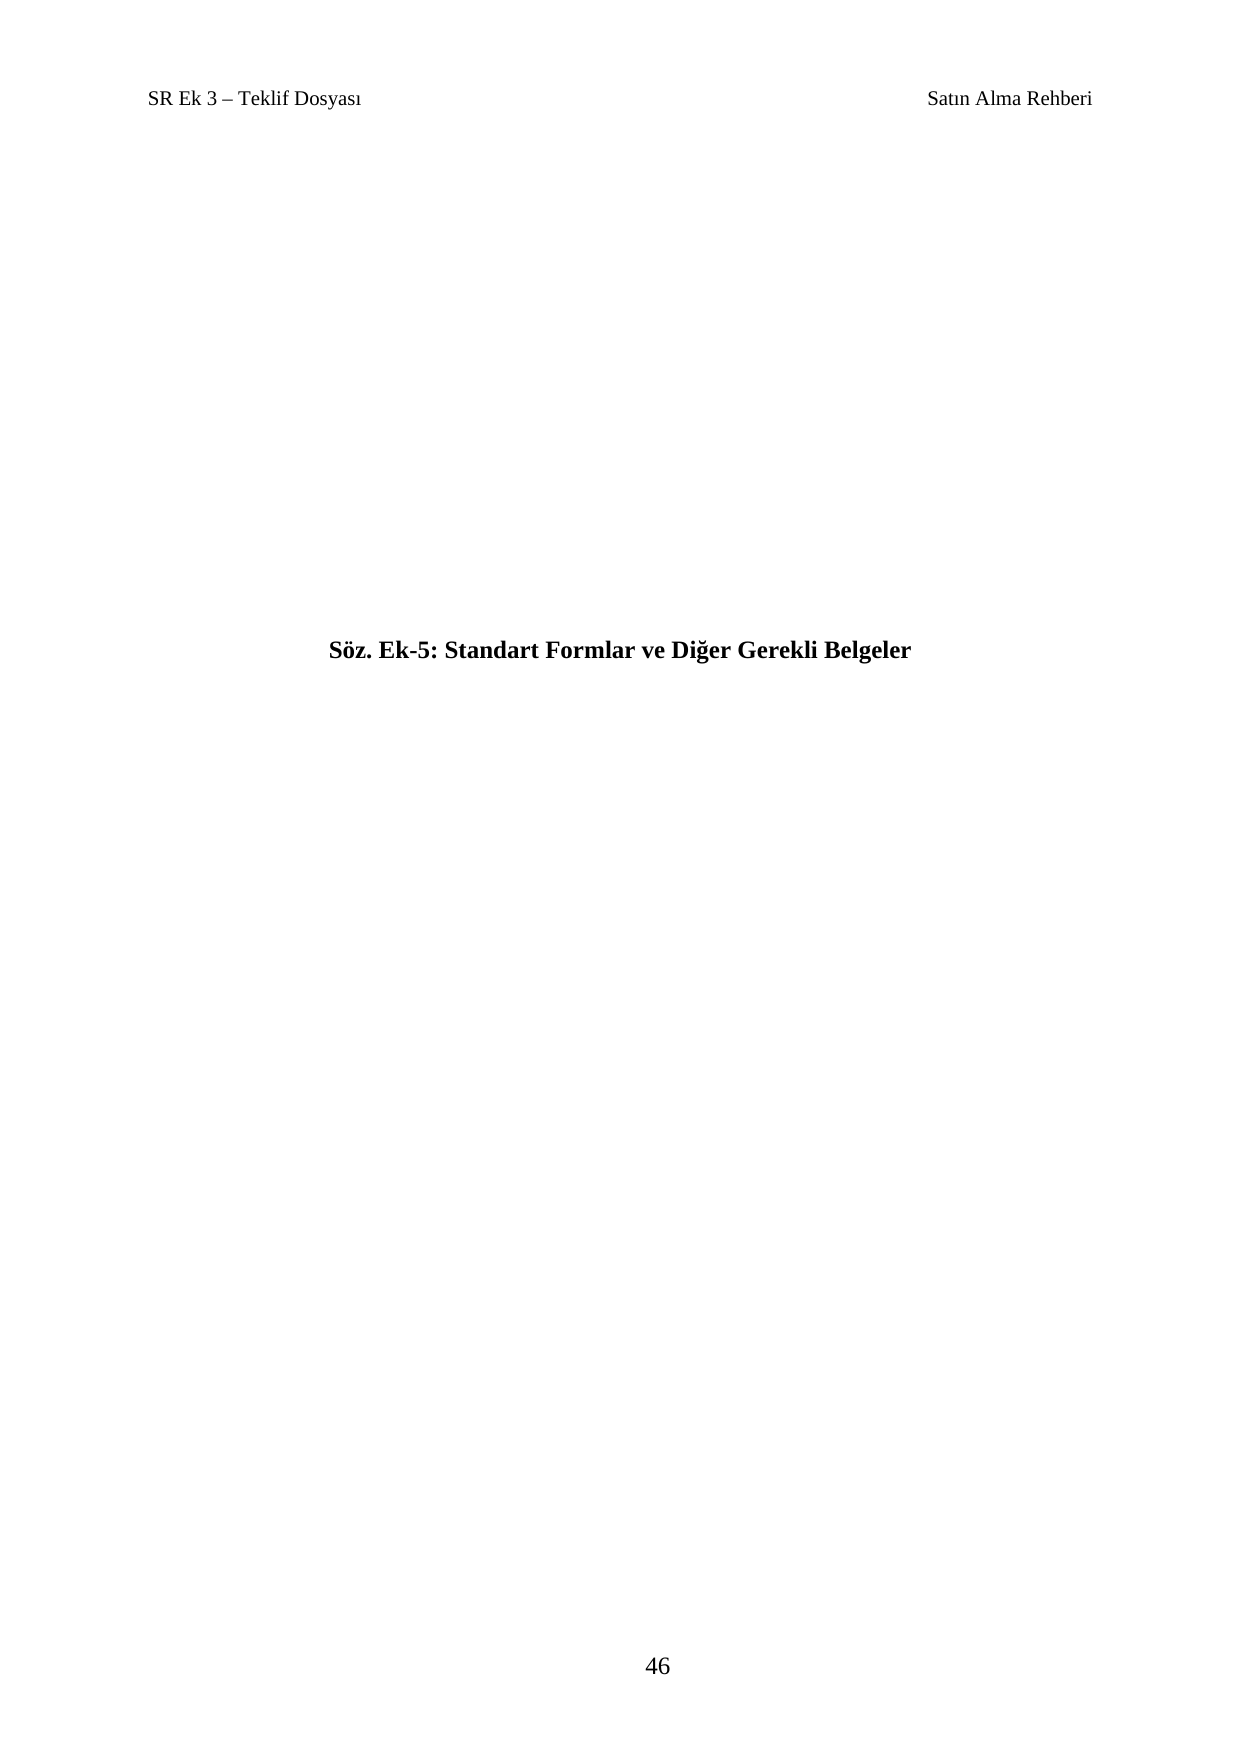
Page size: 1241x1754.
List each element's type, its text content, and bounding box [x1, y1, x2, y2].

subtitle Söz. Ek-5: Standart Formlar ve Diğer Gerekli Belgeler [148, 636, 1093, 664]
